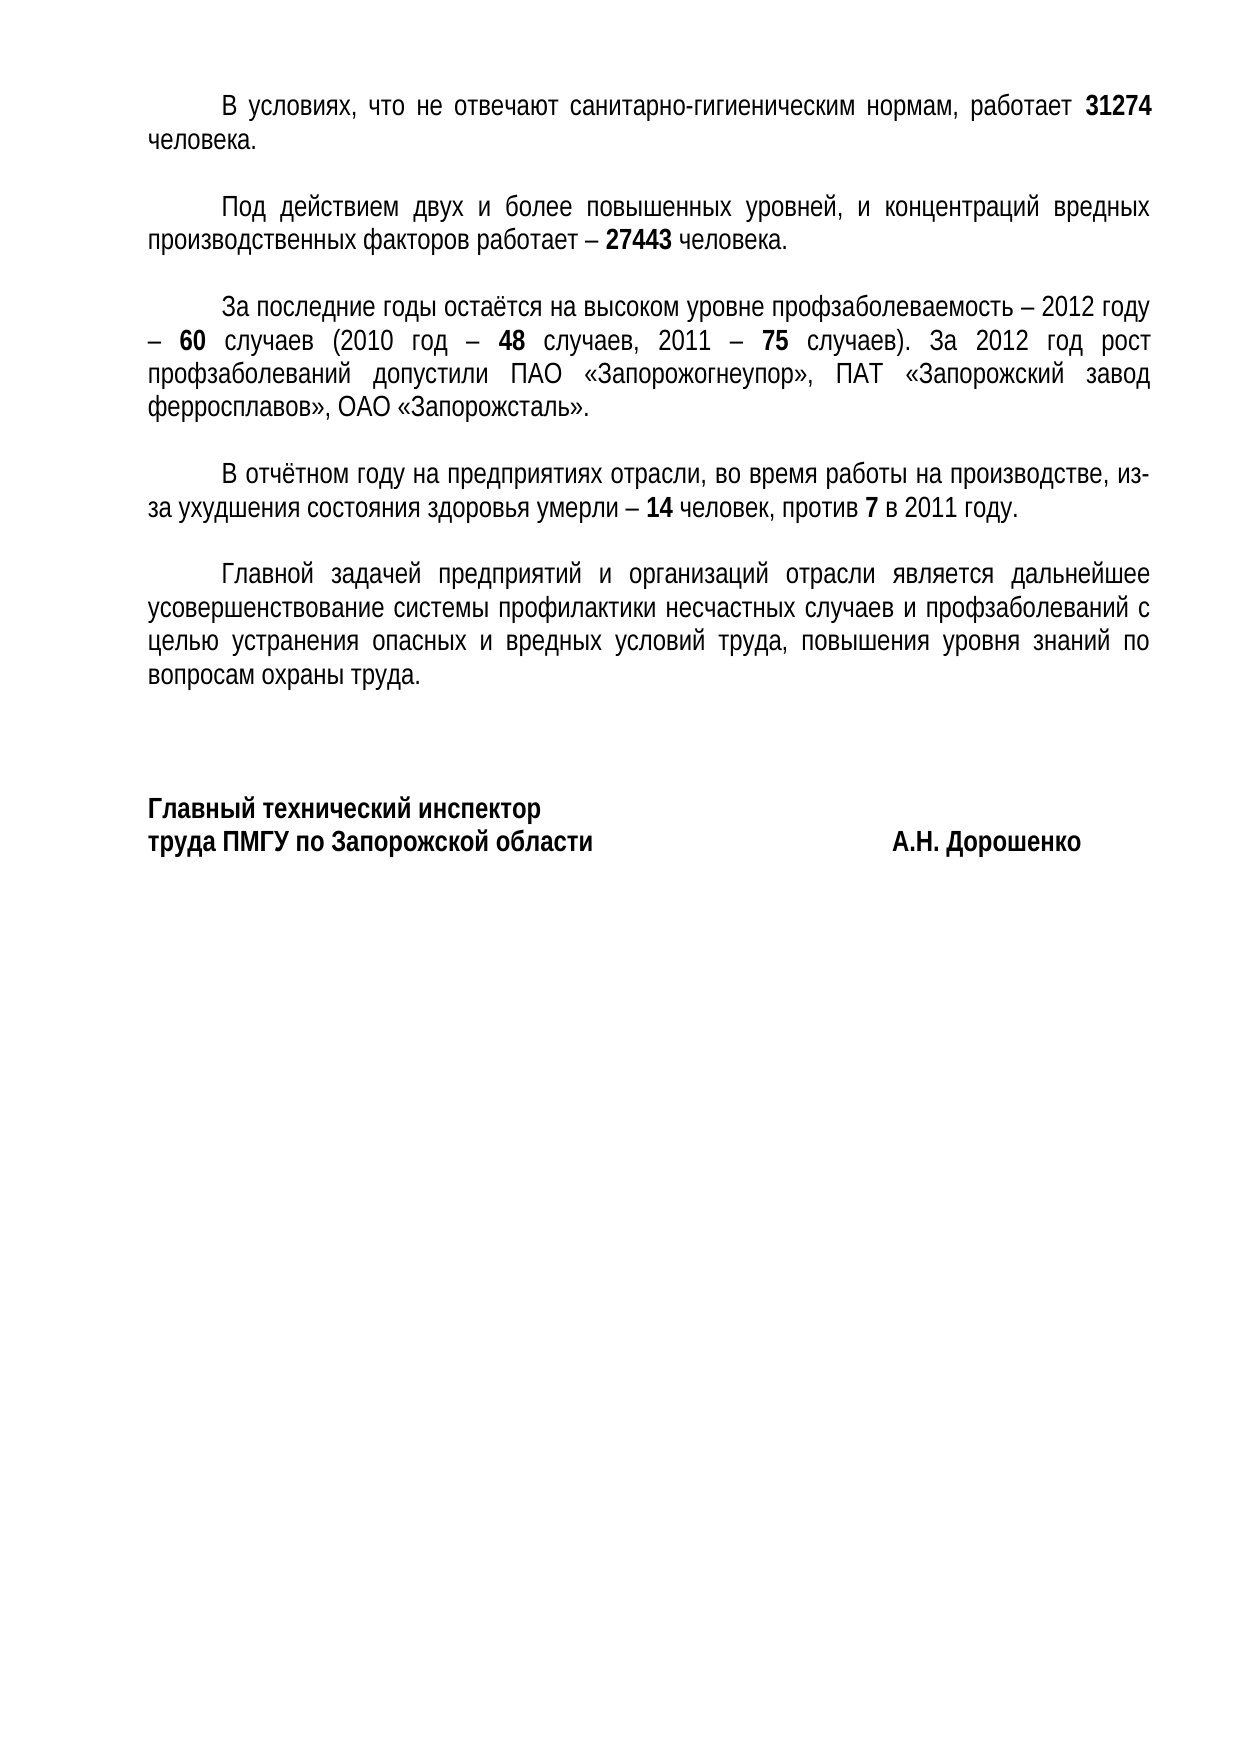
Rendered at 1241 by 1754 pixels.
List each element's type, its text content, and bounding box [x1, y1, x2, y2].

text Под действием двух и более повышенных уровней, и концентраций вредных производственных факторов работает – 27443 человека. [148, 189, 1152, 256]
text В условиях, что не отвечают санитарно-гигиеническим нормам, работает 31274 человека. [148, 88, 1152, 155]
text За последние годы остаётся на высоком уровне профзаболеваемость – 2012 году – 60 случаев (2010 год – 48 случаев, 2011 – 75 случаев). За 2012 год рост профзаболеваний допустили ПАО «Запорожогнеупор», ПАТ «Запорожский завод ферросплавов», ОАО «Запорожсталь». [148, 289, 1152, 423]
text Главной задачей предприятий и организаций отрасли является дальнейшее усовершенствование системы профилактики несчастных случаев и профзаболеваний с целью устранения опасных и вредных условий труда, повышения уровня знаний по вопросам охраны труда. [148, 557, 1152, 690]
text Главный технический инспектор [148, 791, 1152, 824]
text В отчётном году на предприятиях отрасли, во время работы на производстве, из-за ухудшения состояния здоровья умерли – 14 человек, против 7 в 2011 году. [148, 456, 1152, 523]
text труда ПМГУ по Запорожской области А.Н. Дорошенко [148, 824, 1152, 858]
